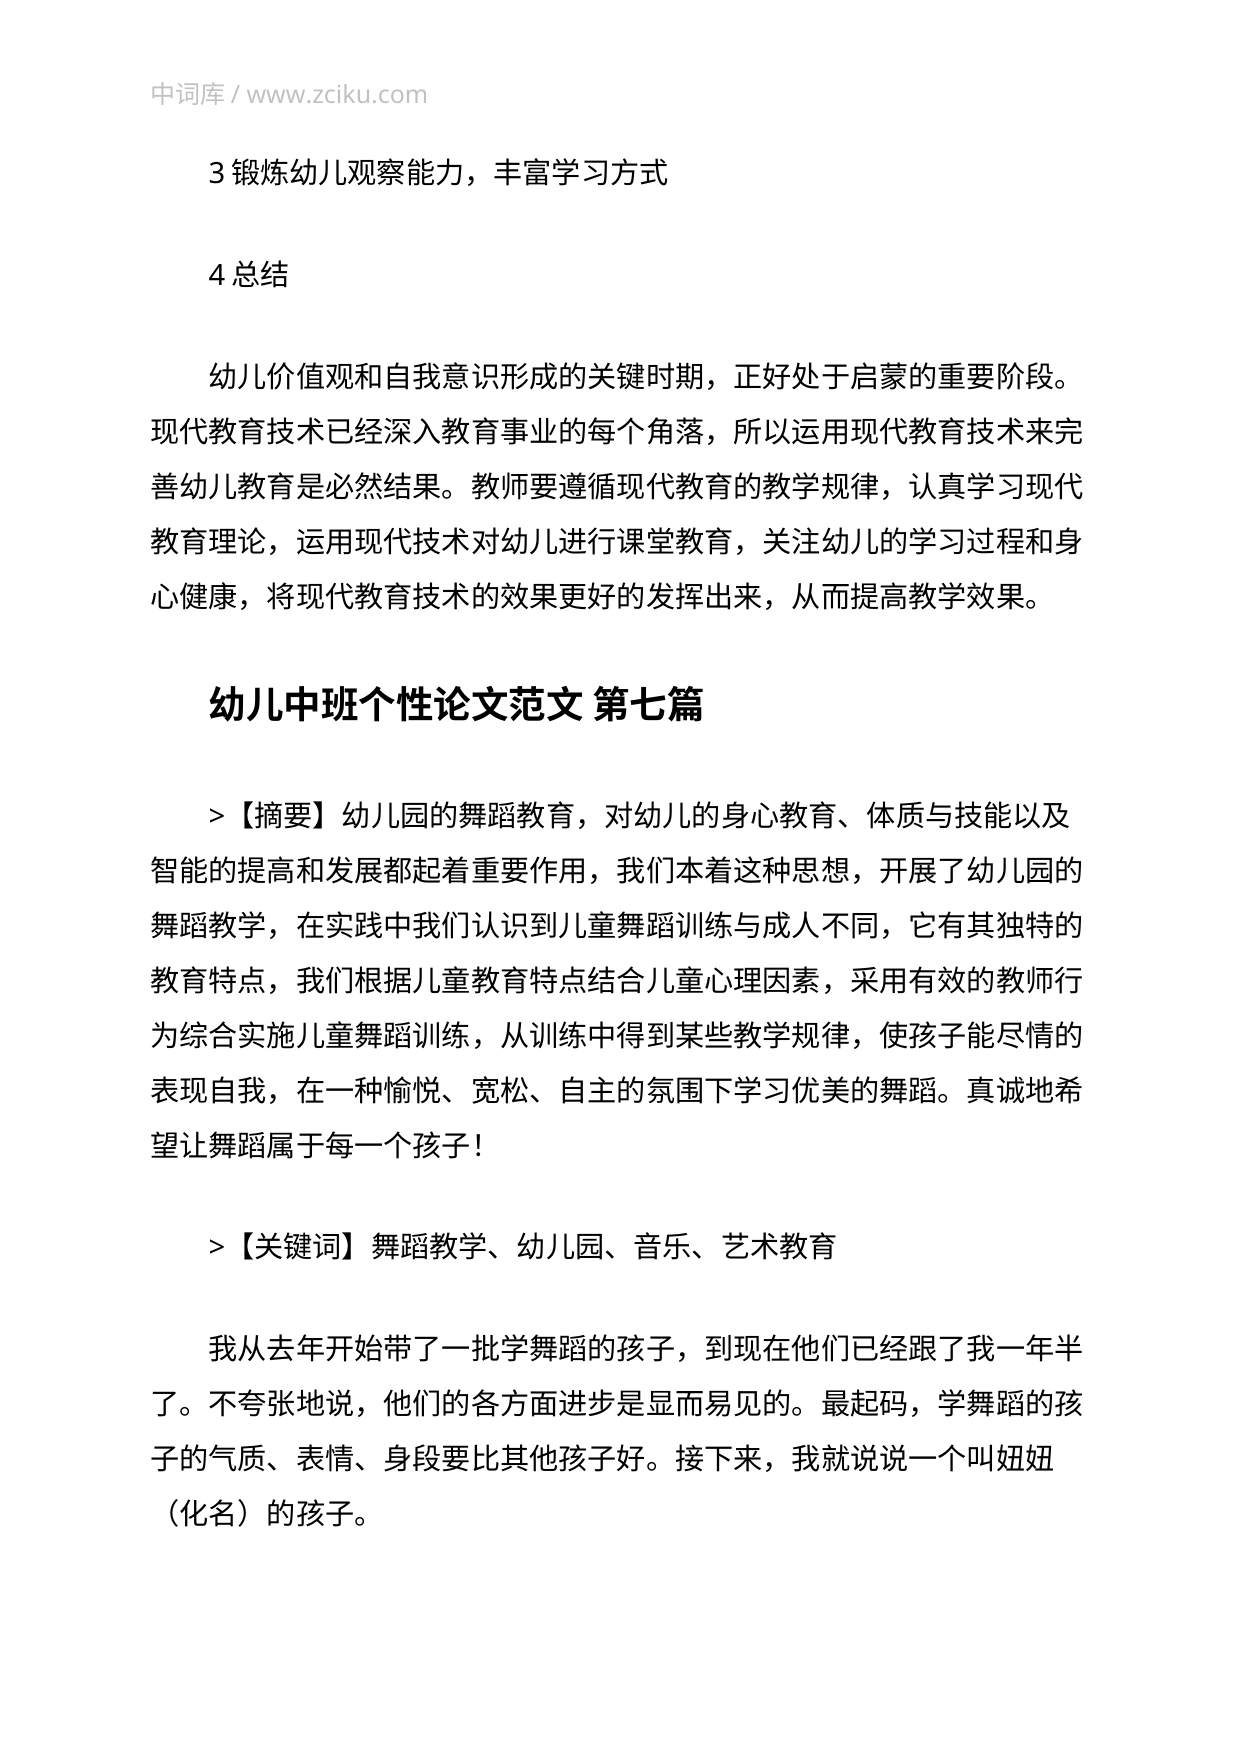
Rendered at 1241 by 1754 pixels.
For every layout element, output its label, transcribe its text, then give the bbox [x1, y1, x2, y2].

text 幼儿中班个性论文范文 第七篇 [150, 675, 1090, 729]
text 3锻炼幼儿观察能力，丰富学习方式 [150, 150, 1090, 192]
text 4总结 [150, 252, 1090, 294]
text 我从去年开始带了一批学舞蹈的孩子，到现在他们已经跟了我一年半了。不夸张地说，他们的各方面进步是显而易见的。最起码，学舞蹈的孩子的气质、表情、身段要比其他孩子好。接下来，我就说说一个叫妞妞（化名）的孩子。 [150, 1326, 1090, 1533]
text >【摘要】幼儿园的舞蹈教育，对幼儿的身心教育、体质与技能以及智能的提高和发展都起着重要作用，我们本着这种思想，开展了幼儿园的舞蹈教学，在实践中我们认识到儿童舞蹈训练与成人不同，它有其独特的教育特点，我们根据儿童教育特点结合儿童心理因素，采用有效的教师行为综合实施儿童舞蹈训练，从训练中得到某些教学规律，使孩子能尽情的表现自我，在一种愉悦、宽松、自主的氛围下学习优美的舞蹈。真诚地希望让舞蹈属于每一个孩子！ [150, 793, 1090, 1164]
text 幼儿价值观和自我意识形成的关键时期，正好处于启蒙的重要阶段。现代教育技术已经深入教育事业的每个角落，所以运用现代教育技术来完善幼儿教育是必然结果。教师要遵循现代教育的教学规律，认真学习现代教育理论，运用现代技术对幼儿进行课堂教育，关注幼儿的学习过程和身心健康，将现代教育技术的效果更好的发挥出来，从而提高教学效果。 [150, 354, 1090, 616]
text >【关键词】舞蹈教学、幼儿园、音乐、艺术教育 [150, 1224, 1090, 1266]
